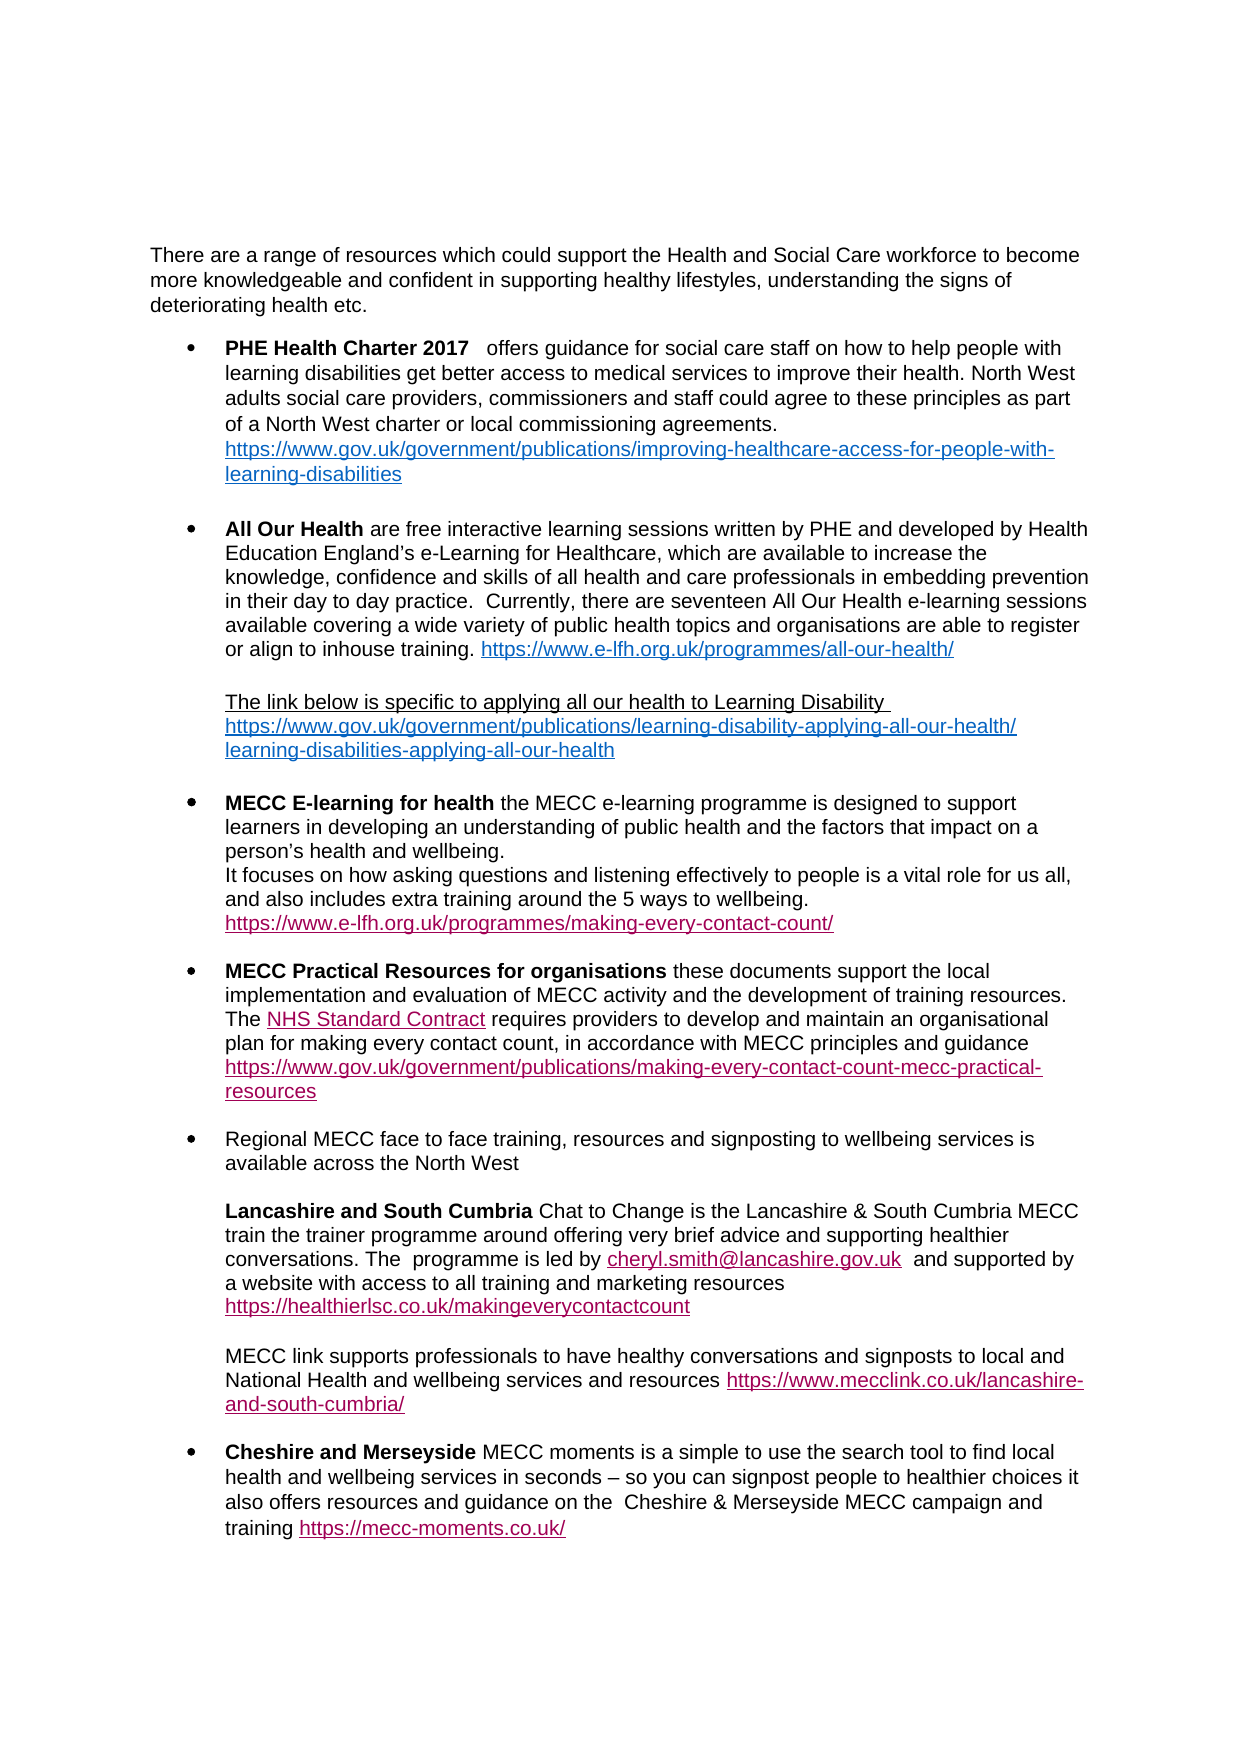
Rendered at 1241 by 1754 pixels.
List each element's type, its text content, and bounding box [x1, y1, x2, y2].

list All Our Health are free interactive learning sessions written by PHE and developed by Health Education England’s e-Learning for Healthcare, which are available to increase the knowledge, confidence and skills of all health and care professionals in embedding prevention in their day to day practice. Currently, there are seventeen All Our Health e-learning sessions available covering a wide variety of public health topics and organisations are able to register or align to inhouse training. https://www.e-lfh.org.uk/programmes/all-our-health/ [187, 516, 1090, 660]
list PHE Health Charter 2017 offers guidance for social care staff on how to help people with learning disabilities get better access to medical services to improve their health. North West adults social care providers, commissioners and staff could agree to these principles as part of a North West charter or local commissioning agreements. https://www.gov.uk/government/publications/improving-healthcare-access-for-people-with-learning-disabilities [187, 335, 1090, 486]
list https://www.e-lfh.org.uk/programmes/making-every-contact-count/ [225, 911, 1090, 935]
list MECC E-learning for health the MECC e-learning programme is designed to support learners in developing an understanding of public health and the factors that impact on a person’s health and wellbeing. [187, 791, 1090, 863]
text There are a range of resources which could support the Health and Social Care workforce to become more knowledgeable and confident in supporting healthy lifestyles, understanding the signs of deteriorating health etc. [150, 243, 1090, 317]
list Lancashire and South Cumbria Chat to Change is the Lancashire & South Cumbria MECC train the trainer programme around offering very brief advice and supporting healthier conversations. The programme is led by cheryl.smith@lancashire.gov.uk and supported by a website with access to all training and marketing resources https://healthierlsc.co.uk/makingeverycontactcount [225, 1198, 1090, 1318]
list https://www.gov.uk/government/publications/making-every-contact-count-mecc-practical-resources [225, 1055, 1090, 1103]
text The link below is specific to applying all our health to Learning Disability https://www.gov.uk/government/publications/learning-disability-applying-all-our-health/learning-disabilities-applying-all-our-health [225, 689, 1090, 761]
list MECC Practical Resources for organisations these documents support the local implementation and evaluation of MECC activity and the development of training resources. The NHS Standard Contract requires providers to develop and maintain an organisational plan for making every contact count, in accordance with MECC principles and guidance [187, 959, 1090, 1055]
list Regional MECC face to face training, resources and signposting to wellbeing services is available across the North West [187, 1127, 1090, 1174]
list It focuses on how asking questions and listening effectively to people is a vital role for us all, and also includes extra training around the 5 ways to wellbeing. [225, 863, 1090, 911]
list MECC link supports professionals to have healthy conversations and signposts to local and National Health and wellbeing services and resources https://www.mecclink.co.uk/lancashire-and-south-cumbria/ [225, 1344, 1090, 1416]
list Cheshire and Merseyside MECC moments is a simple to use the search tool to find local health and wellbeing services in seconds – so you can signpost people to healthier choices it also offers resources and guidance on the Cheshire & Merseyside MECC campaign and training https://mecc-moments.co.uk/ [187, 1439, 1090, 1539]
